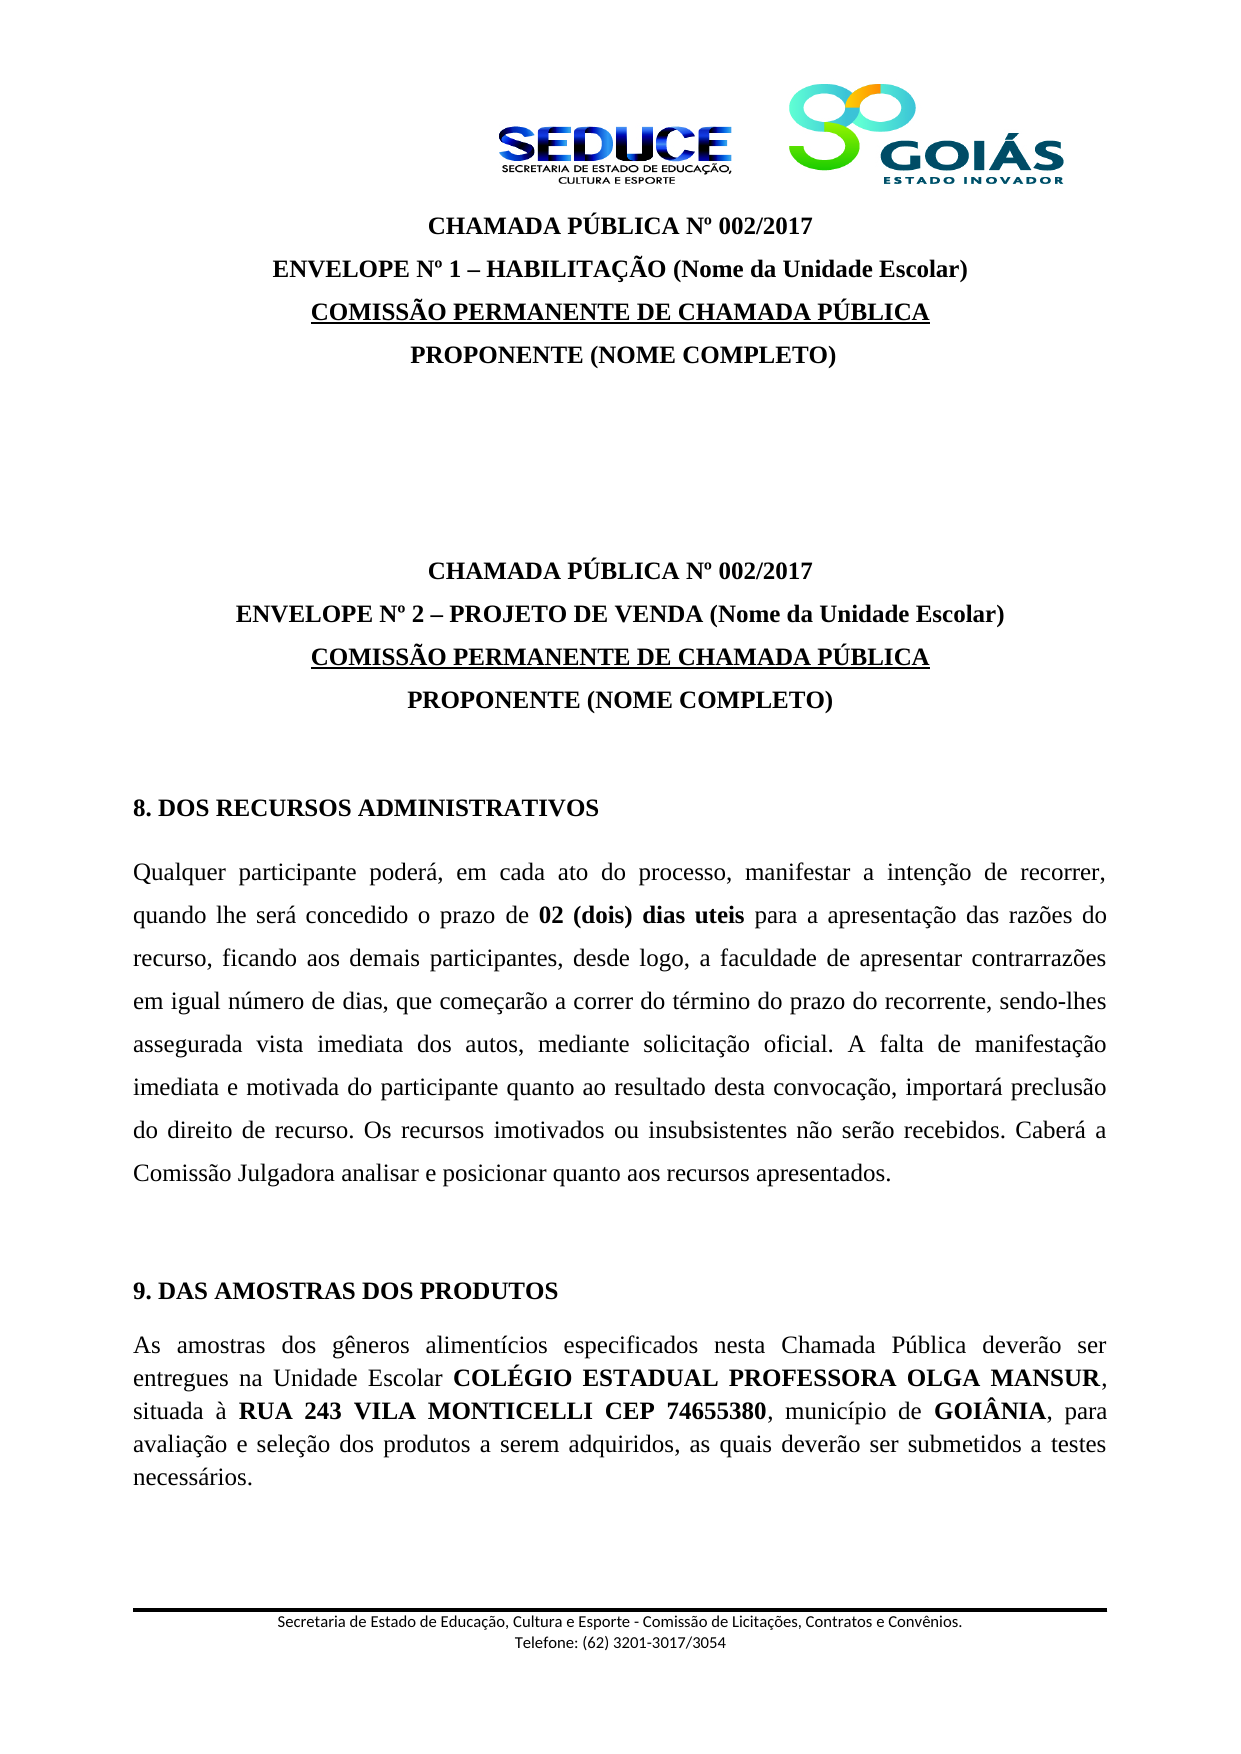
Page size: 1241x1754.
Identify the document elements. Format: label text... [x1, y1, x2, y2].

text CHAMADA PÚBLICA Nº 002/2017 [133, 556, 1107, 585]
text As amostras dos gêneros alimentícios especificados nesta Chamada Pública deverão ser entregues na Unidade Escolar COLÉGIO ESTADUAL PROFESSORA OLGA MANSUR, situada à RUA 243 VILA MONTICELLI CEP 74655380, município de GOIÂNIA, para avaliação e seleção dos produtos a serem adquiridos, as quais deverão ser submetidos a testes necessários. [133, 1330, 1107, 1491]
text ENVELOPE Nº 2 – PROJETO DE VENDA (Nome da Unidade Escolar) [133, 599, 1107, 628]
text 8. DOS RECURSOS ADMINISTRATIVOS [133, 793, 1107, 821]
text CHAMADA PÚBLICA Nº 002/2017 [133, 211, 1107, 240]
text COMISSÃO PERMANENTE DE CHAMADA PÚBLICA [133, 297, 1107, 326]
text Qualquer participante poderá, em cada ato do processo, manifestar a intenção de recorrer, quando lhe será concedido o prazo de 02 (dois) dias uteis para a apresentação das razões do recurso, ficando aos demais participantes, desde logo, a faculdade de apresentar contrarrazões em igual número de dias, que começarão a correr do término do prazo do recorrente, sendo-lhes assegurada vista imediata dos autos, mediante solicitação oficial. A falta de manifestação imediata e motivada do participante quanto ao resultado desta convocação, importará preclusão do direito de recurso. Os recursos imotivados ou insubsistentes não serão recebidos. Caberá a Comissão Julgadora analisar e posicionar quanto aos recursos apresentados. [133, 857, 1107, 1187]
text 9. DAS AMOSTRAS DOS PRODUTOS [133, 1276, 1013, 1305]
text ENVELOPE Nº 1 – HABILITAÇÃO (Nome da Unidade Escolar) [133, 254, 1107, 283]
text PROPONENTE (NOME COMPLETO) [133, 341, 1107, 369]
text PROPONENTE (NOME COMPLETO) [133, 686, 1107, 714]
picture [477, 73, 1108, 212]
text COMISSÃO PERMANENTE DE CHAMADA PÚBLICA [133, 642, 1107, 671]
